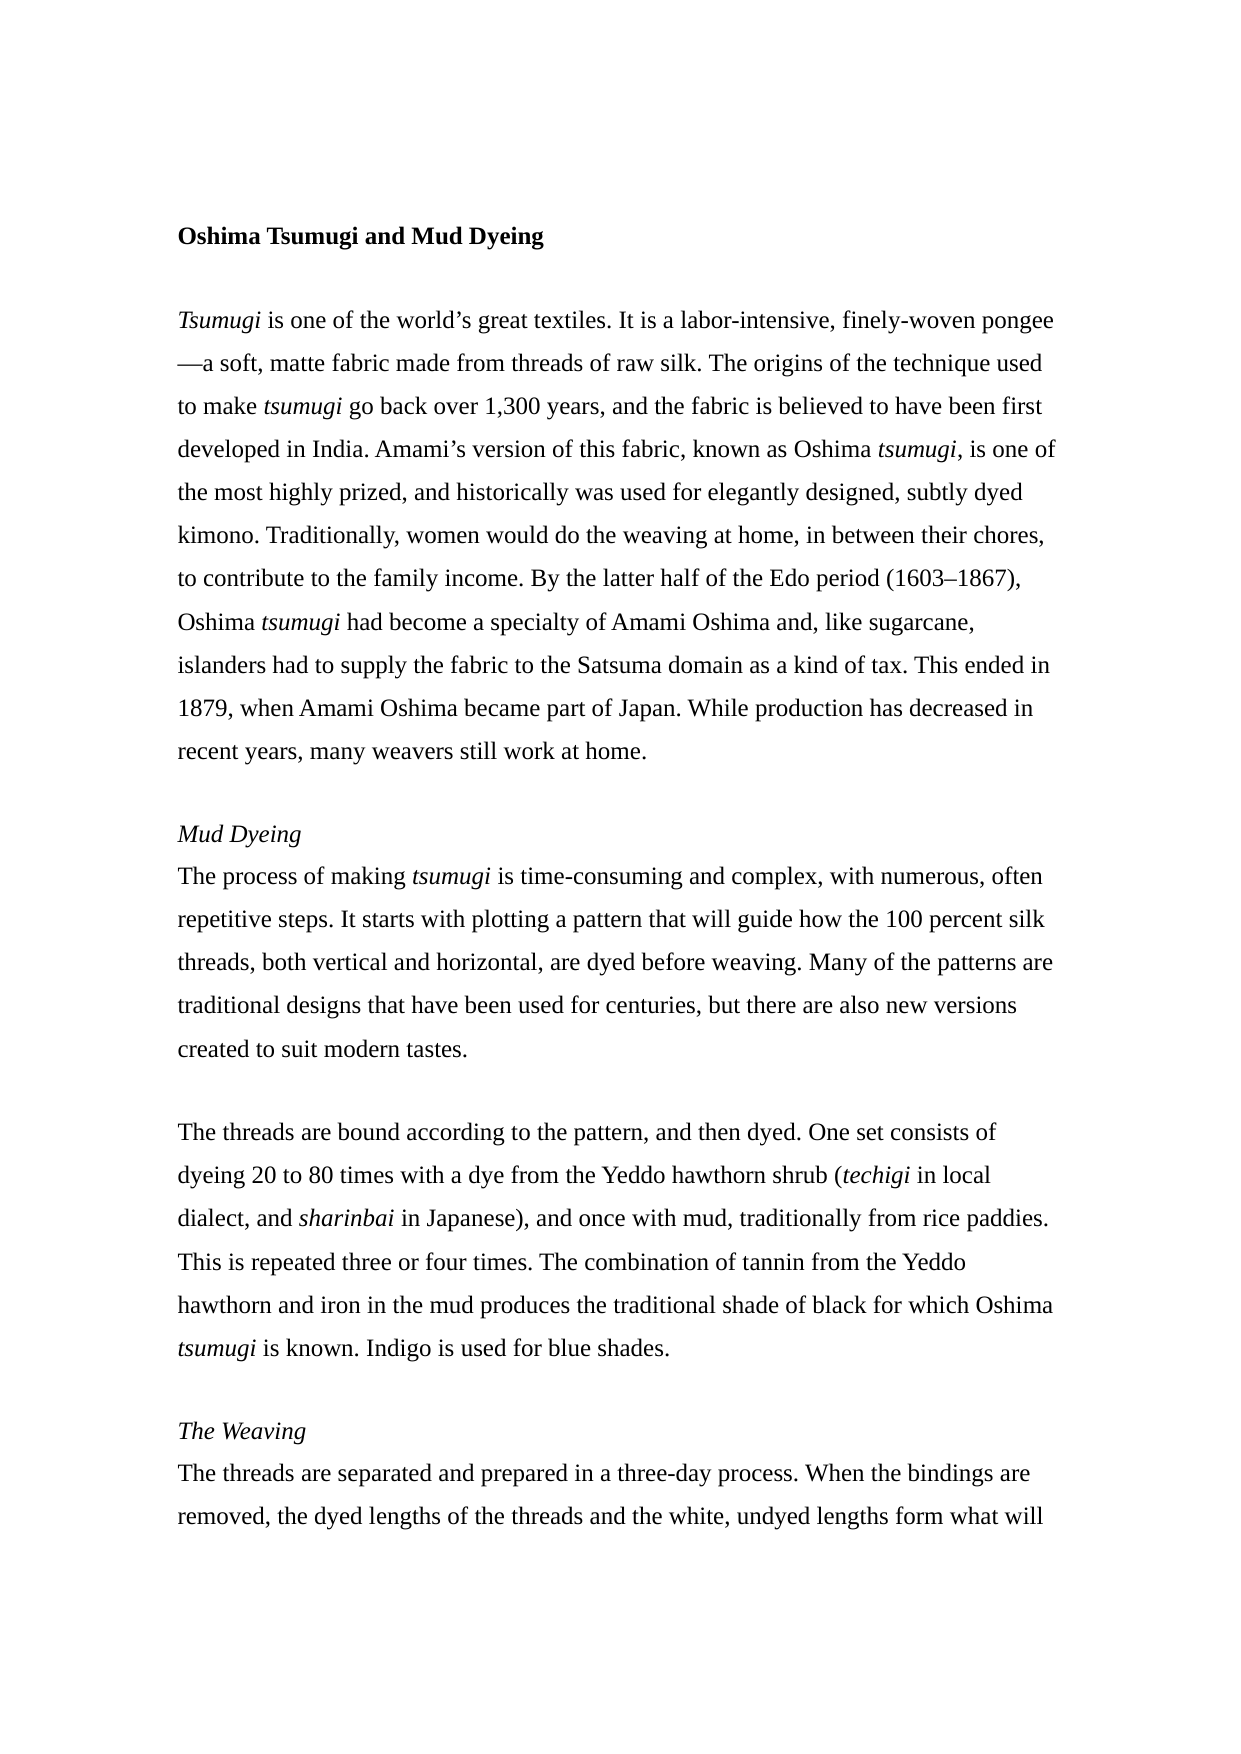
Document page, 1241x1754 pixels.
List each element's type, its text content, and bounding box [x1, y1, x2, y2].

text Oshima Tsumugi and Mud Dyeing [177, 217, 1063, 254]
text The Weaving [177, 1412, 1063, 1449]
text The threads are bound according to the pattern, and then dyed. One set consists of dyeing 20 to 80 times with a dye from the Yeddo hawthorn shrub (techigi in local dialect, and sharinbai in Japanese), and once with mud, traditionally from rice paddies. This is repeated three or four times. The combination of tannin from the Yeddo hawthorn and iron in the mud produces the traditional shade of black for which Oshima tsumugi is known. Indigo is used for blue shades. [177, 1113, 1063, 1366]
text Tsumugi is one of the world’s great textiles. It is a labor-intensive, finely-woven pongee—a soft, matte fabric made from threads of raw silk. The origins of the technique used to make tsumugi go back over 1,300 years, and the fabric is believed to have been first developed in India. Amami’s version of this fabric, known as Oshima tsumugi, is one of the most highly prized, and historically was used for elegantly designed, subtly dyed kimono. Traditionally, women would do the weaving at home, in between their chores, to contribute to the family income. By the latter half of the Edo period (1603–1867), Oshima tsumugi had become a specialty of Amami Oshima and, like sugarcane, islanders had to supply the fabric to the Satsuma domain as a kind of tax. This ended in 1879, when Amami Oshima became part of Japan. While production has decreased in recent years, many weavers still work at home. [177, 300, 1063, 769]
text The process of making tsumugi is time-consuming and complex, with numerous, often repetitive steps. It starts with plotting a pattern that will guide how the 100 percent silk threads, both vertical and horizontal, are dyed before weaving. Many of the patterns are traditional designs that have been used for centuries, but there are also new versions created to suit modern tastes. [177, 857, 1063, 1067]
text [177, 1454, 1063, 1534]
text Mud Dyeing [177, 815, 1063, 853]
